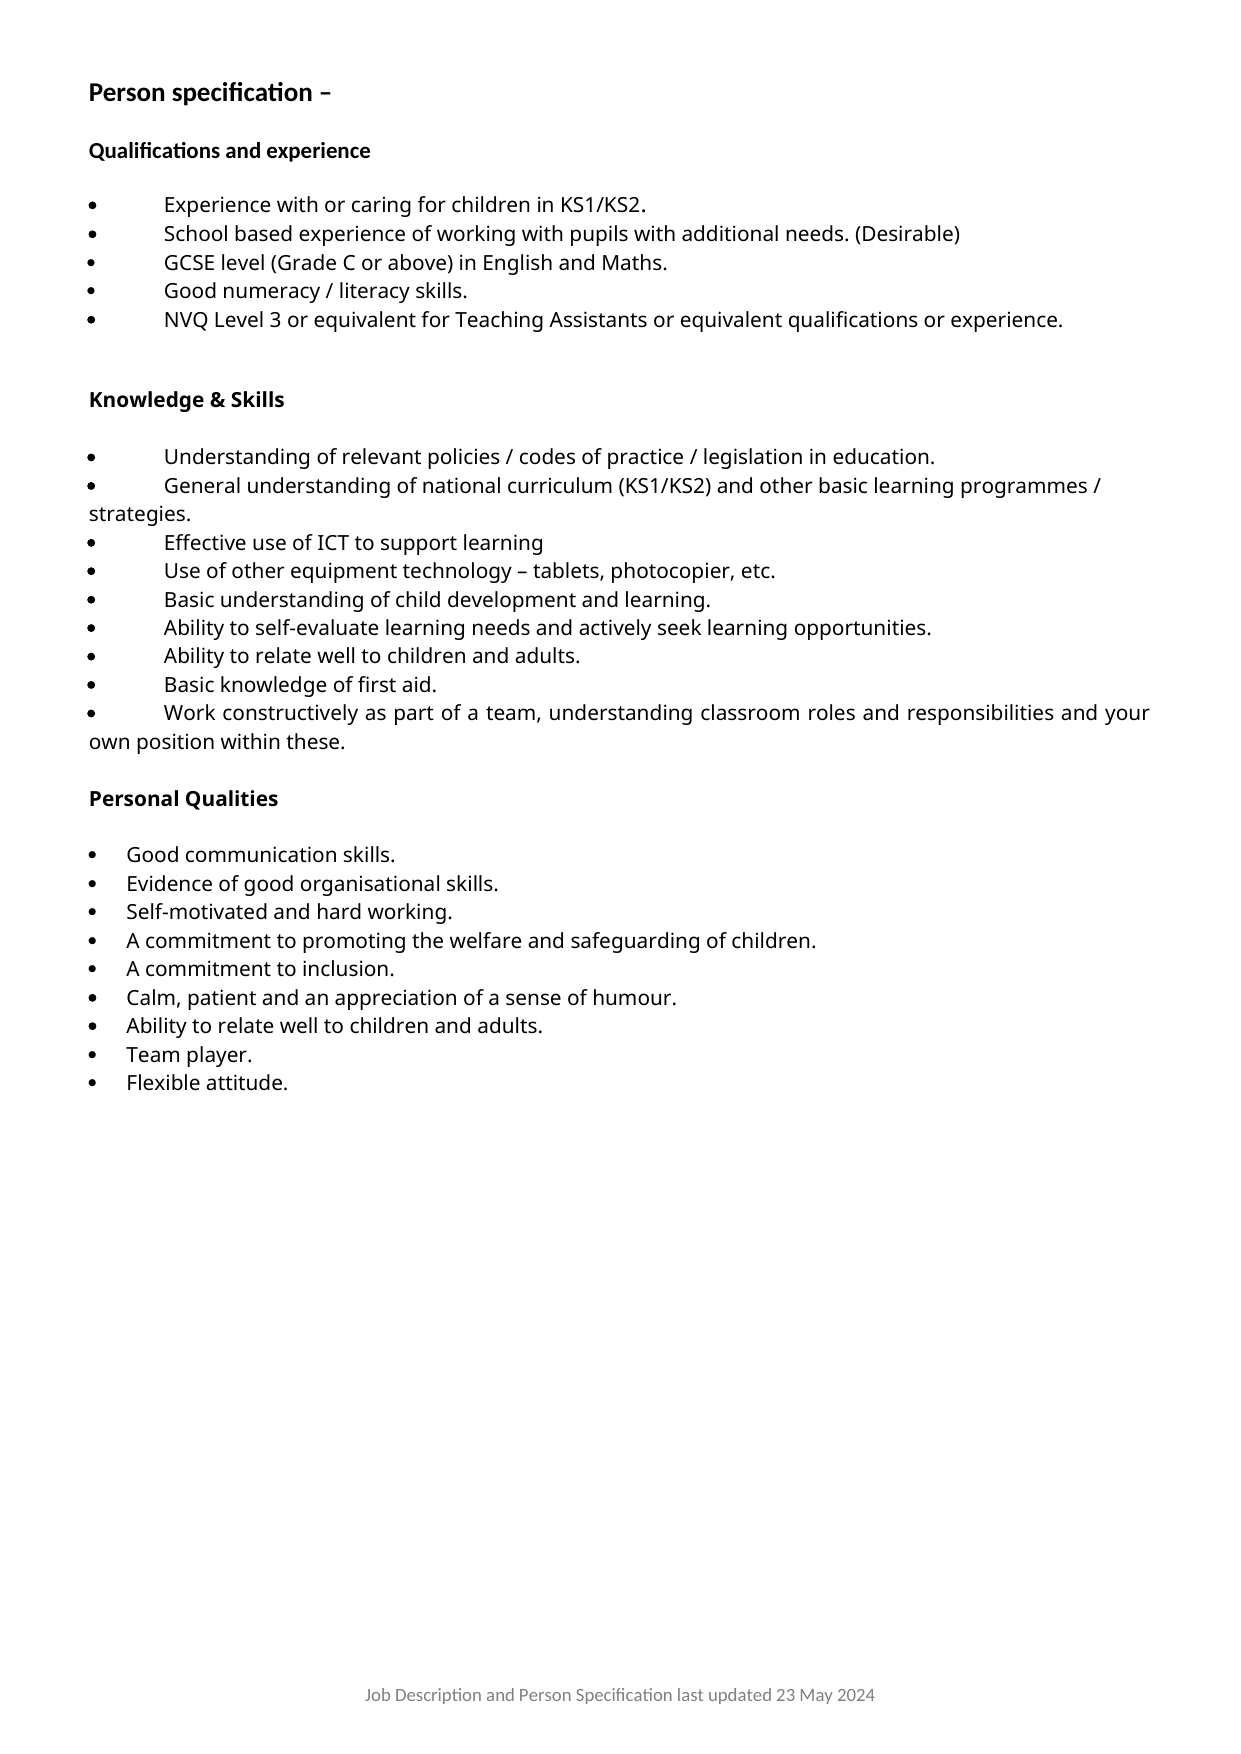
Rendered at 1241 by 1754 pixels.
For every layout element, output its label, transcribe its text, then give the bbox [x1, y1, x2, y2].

list Team player. [89, 1040, 1152, 1068]
text Knowledge & Skills [89, 386, 1152, 414]
subtitle Person specification – [89, 75, 1152, 108]
list School based experience of working with pupils with additional needs. (Desirable) [89, 219, 1152, 248]
list General understanding of national curriculum (KS1/KS2) and other basic learning programmes / strategies. [87, 471, 1152, 528]
list Work constructively as part of a team, understanding classroom roles and responsibilities and your own position within these. [87, 698, 1152, 755]
list Calm, patient and an appreciation of a sense of humour. [89, 983, 1152, 1011]
list Understanding of relevant policies / codes of practice / legislation in education. [87, 442, 1152, 471]
list A commitment to promoting the welfare and safeguarding of children. [89, 926, 1152, 954]
list Good communication skills. [89, 841, 1152, 869]
text Qualifications and experience [89, 136, 1152, 188]
list Ability to relate well to children and adults. [89, 1011, 1152, 1040]
list Effective use of ICT to support learning [87, 528, 1152, 556]
list Self-motivated and hard working. [89, 897, 1152, 926]
list Basic knowledge of first aid. [87, 670, 1152, 698]
list A commitment to inclusion. [89, 954, 1152, 983]
text Personal Qualities [89, 784, 1152, 812]
list Flexible attitude. [89, 1068, 1152, 1097]
list Basic understanding of child development and learning. [87, 585, 1152, 613]
list Experience with or caring for children in KS1/KS2. [89, 188, 1152, 219]
list Evidence of good organisational skills. [89, 869, 1152, 897]
list NVQ Level 3 or equivalent for Teaching Assistants or equivalent qualifications or experience. [87, 305, 1152, 333]
list Ability to self-evaluate learning needs and actively seek learning opportunities. [87, 613, 1152, 642]
list Use of other equipment technology – tablets, photocopier, etc. [87, 556, 1152, 585]
list Ability to relate well to children and adults. [87, 642, 1152, 670]
list GCSE level (Grade C or above) in English and Maths. [87, 248, 1152, 276]
list Good numeracy / literacy skills. [87, 276, 1152, 305]
